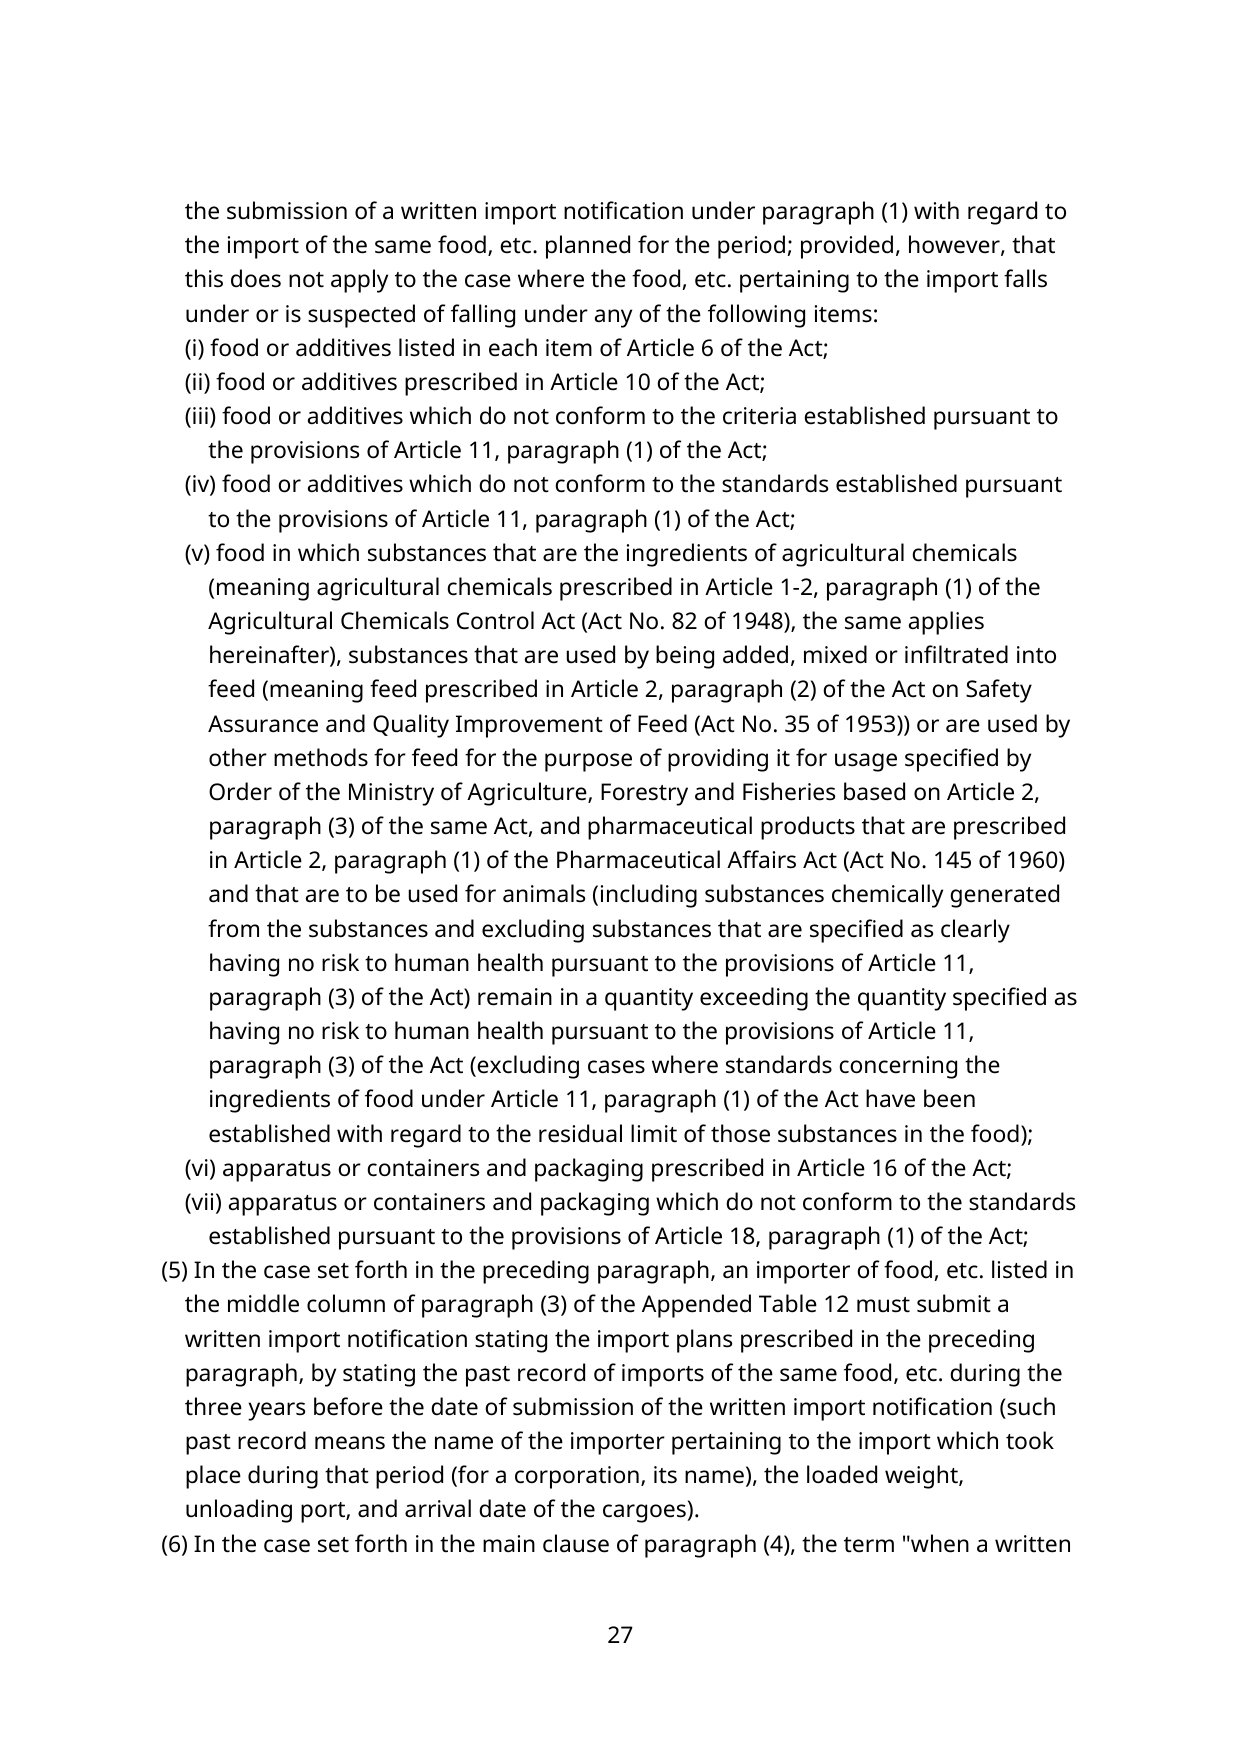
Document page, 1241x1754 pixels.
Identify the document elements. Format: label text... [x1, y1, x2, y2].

text (v) food in which substances that are the ingredients of agricultural chemicals (meaning agricultural chemicals prescribed in Article 1-2, paragraph (1) of the Agricultural Chemicals Control Act (Act No. 82 of 1948), the same applies hereinafter), substances that are used by being added, mixed or infiltrated into feed (meaning feed prescribed in Article 2, paragraph (2) of the Act on Safety Assurance and Quality Improvement of Feed (Act No. 35 of 1953)) or are used by other methods for feed for the purpose of providing it for usage specified by Order of the Ministry of Agriculture, Forestry and Fisheries based on Article 2, paragraph (3) of the same Act, and pharmaceutical products that are prescribed in Article 2, paragraph (1) of the Pharmaceutical Affairs Act (Act No. 145 of 1960) and that are to be used for animals (including substances chemically generated from the substances and excluding substances that are specified as clearly having no risk to human health pursuant to the provisions of Article 11, paragraph (3) of the Act) remain in a quantity exceeding the quantity specified as having no risk to human health pursuant to the provisions of Article 11, paragraph (3) of the Act (excluding cases where standards concerning the ingredients of food under Article 11, paragraph (1) of the Act have been established with regard to the residual limit of those substances in the food); [184, 535, 1079, 1150]
text (vii) apparatus or containers and packaging which do not conform to the standards established pursuant to the provisions of Article 18, paragraph (1) of the Act; [184, 1184, 1079, 1253]
text (5) In the case set forth in the preceding paragraph, an importer of food, etc. listed in the middle column of paragraph (3) of the Appended Table 12 must submit a written import notification stating the import plans prescribed in the preceding paragraph, by stating the past record of imports of the same food, etc. during the three years before the date of submission of the written import notification (such past record means the name of the importer pertaining to the import which took place during that period (for a corporation, its name), the loaded weight, unloading port, and arrival date of the cargoes). [161, 1253, 1079, 1526]
text (iii) food or additives which do not conform to the criteria established pursuant to the provisions of Article 11, paragraph (1) of the Act; [184, 399, 1079, 467]
text (vi) apparatus or containers and packaging prescribed in Article 16 of the Act; [184, 1150, 1079, 1184]
text (ii) food or additives prescribed in Article 10 of the Act; [184, 364, 1079, 399]
text (iv) food or additives which do not conform to the standards established pursuant to the provisions of Article 11, paragraph (1) of the Act; [184, 467, 1079, 535]
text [161, 1526, 1079, 1560]
text (i) food or additives listed in each item of Article 6 of the Act; [184, 330, 1079, 364]
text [161, 194, 1079, 330]
